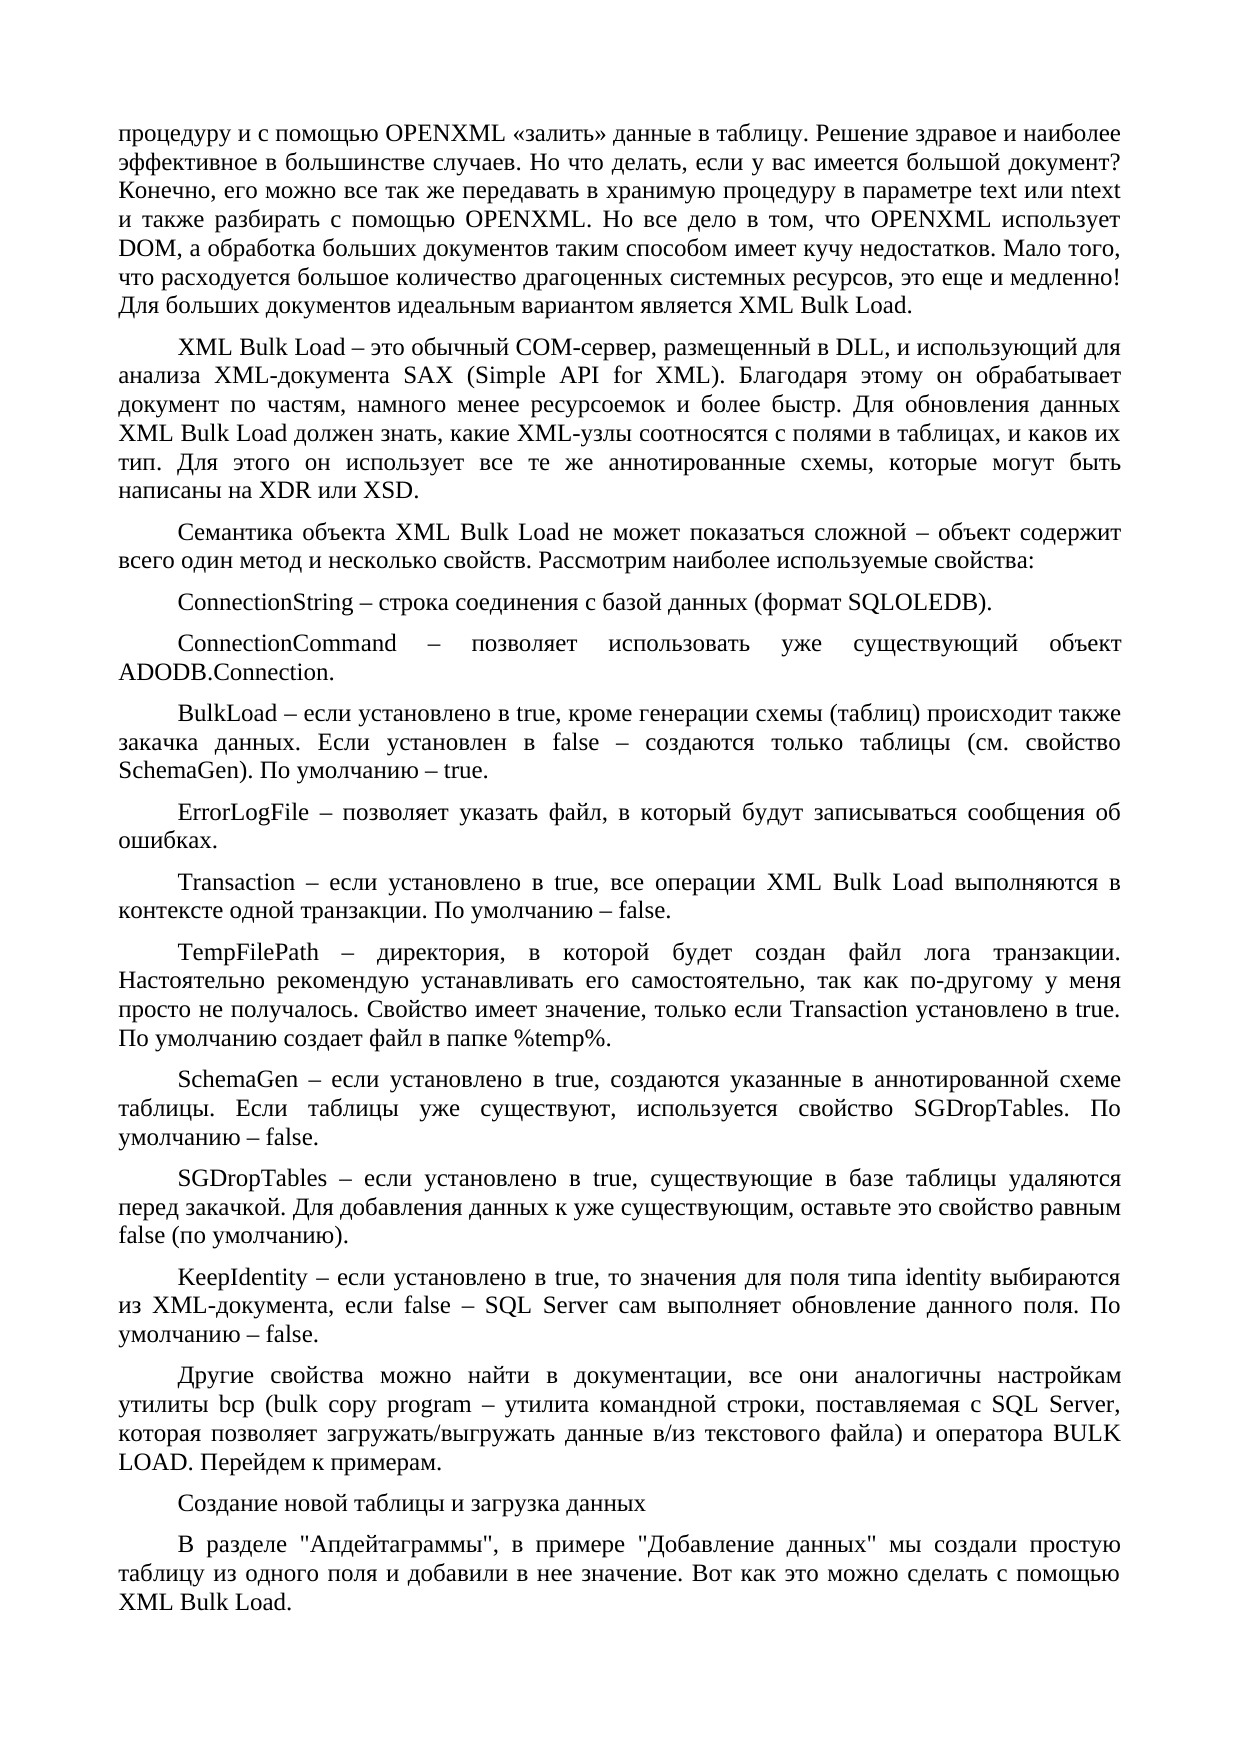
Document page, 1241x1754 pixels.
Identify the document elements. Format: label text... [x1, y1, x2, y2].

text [118, 118, 1122, 319]
text ConnectionString – строка соединения с базой данных (формат SQLOLEDB). [118, 587, 1122, 616]
text ErrorLogFile – позволяет указать файл, в который будут записываться сообщения об ошибках. [118, 797, 1122, 854]
text Семантика объекта XML Bulk Load не может показаться сложной – объект содержит всего один метод и несколько свойств. Рассмотрим наиболее используемые свойства: [118, 517, 1122, 574]
text Создание новой таблицы и загрузка данных [118, 1488, 1122, 1517]
text ConnectionCommand – позволяет использовать уже существующий объект ADODB.Connection. [118, 628, 1122, 686]
text В разделе "Апдейтаграммы", в примере "Добавление данных" мы создали простую таблицу из одного поля и добавили в нее значение. Вот как это можно сделать с помощью XML Bulk Load. [118, 1529, 1122, 1616]
text Transaction – если установлено в true, все операции XML Bulk Load выполняются в контексте одной транзакции. По умолчанию – false. [118, 867, 1122, 924]
text XML Bulk Load – это обычный COM-сервер, размещенный в DLL, и использующий для анализа XML-документа SAX (Simple API for XML). Благодаря этому он обрабатывает документ по частям, намного менее ресурсоемок и более быстр. Для обновления данных XML Bulk Load должен знать, какие XML-узлы соотносятся с полями в таблицах, и каков их тип. Для этого он использует все те же аннотированные схемы, которые могут быть написаны на XDR или XSD. [118, 332, 1122, 504]
text BulkLoad – если установлено в true, кроме генерации схемы (таблиц) происходит также закачка данных. Если установлен в false – создаются только таблицы (см. свойство SchemaGen). По умолчанию – true. [118, 698, 1122, 784]
text Другие свойства можно найти в документации, все они аналогичны настройкам утилиты bcp (bulk copy program – утилита командной строки, поставляемая с SQL Server, которая позволяет загружать/выгружать данные в/из текстового файла) и оператора BULK LOAD. Перейдем к примерам. [118, 1361, 1122, 1476]
text SchemaGen – если установлено в true, создаются указанные в аннотированной схеме таблицы. Если таблицы уже существуют, используется свойство SGDropTables. По умолчанию – false. [118, 1064, 1122, 1151]
text KeepIdentity – если установлено в true, то значения для поля типа identity выбираются из XML-документа, если false – SQL Server сам выполняет обновление данного поля. По умолчанию – false. [118, 1262, 1122, 1348]
text SGDropTables – если установлено в true, существующие в базе таблицы удаляются перед закачкой. Для добавления данных к уже существующим, оставьте это свойство равным false (по умолчанию). [118, 1163, 1122, 1249]
text TempFilePath – директория, в которой будет создан файл лога транзакции. Настоятельно рекомендую устанавливать его самостоятельно, так как по-другому у меня просто не получалось. Свойство имеет значение, только если Transaction установлено в true. По умолчанию создает файл в папке %temp%. [118, 937, 1122, 1052]
